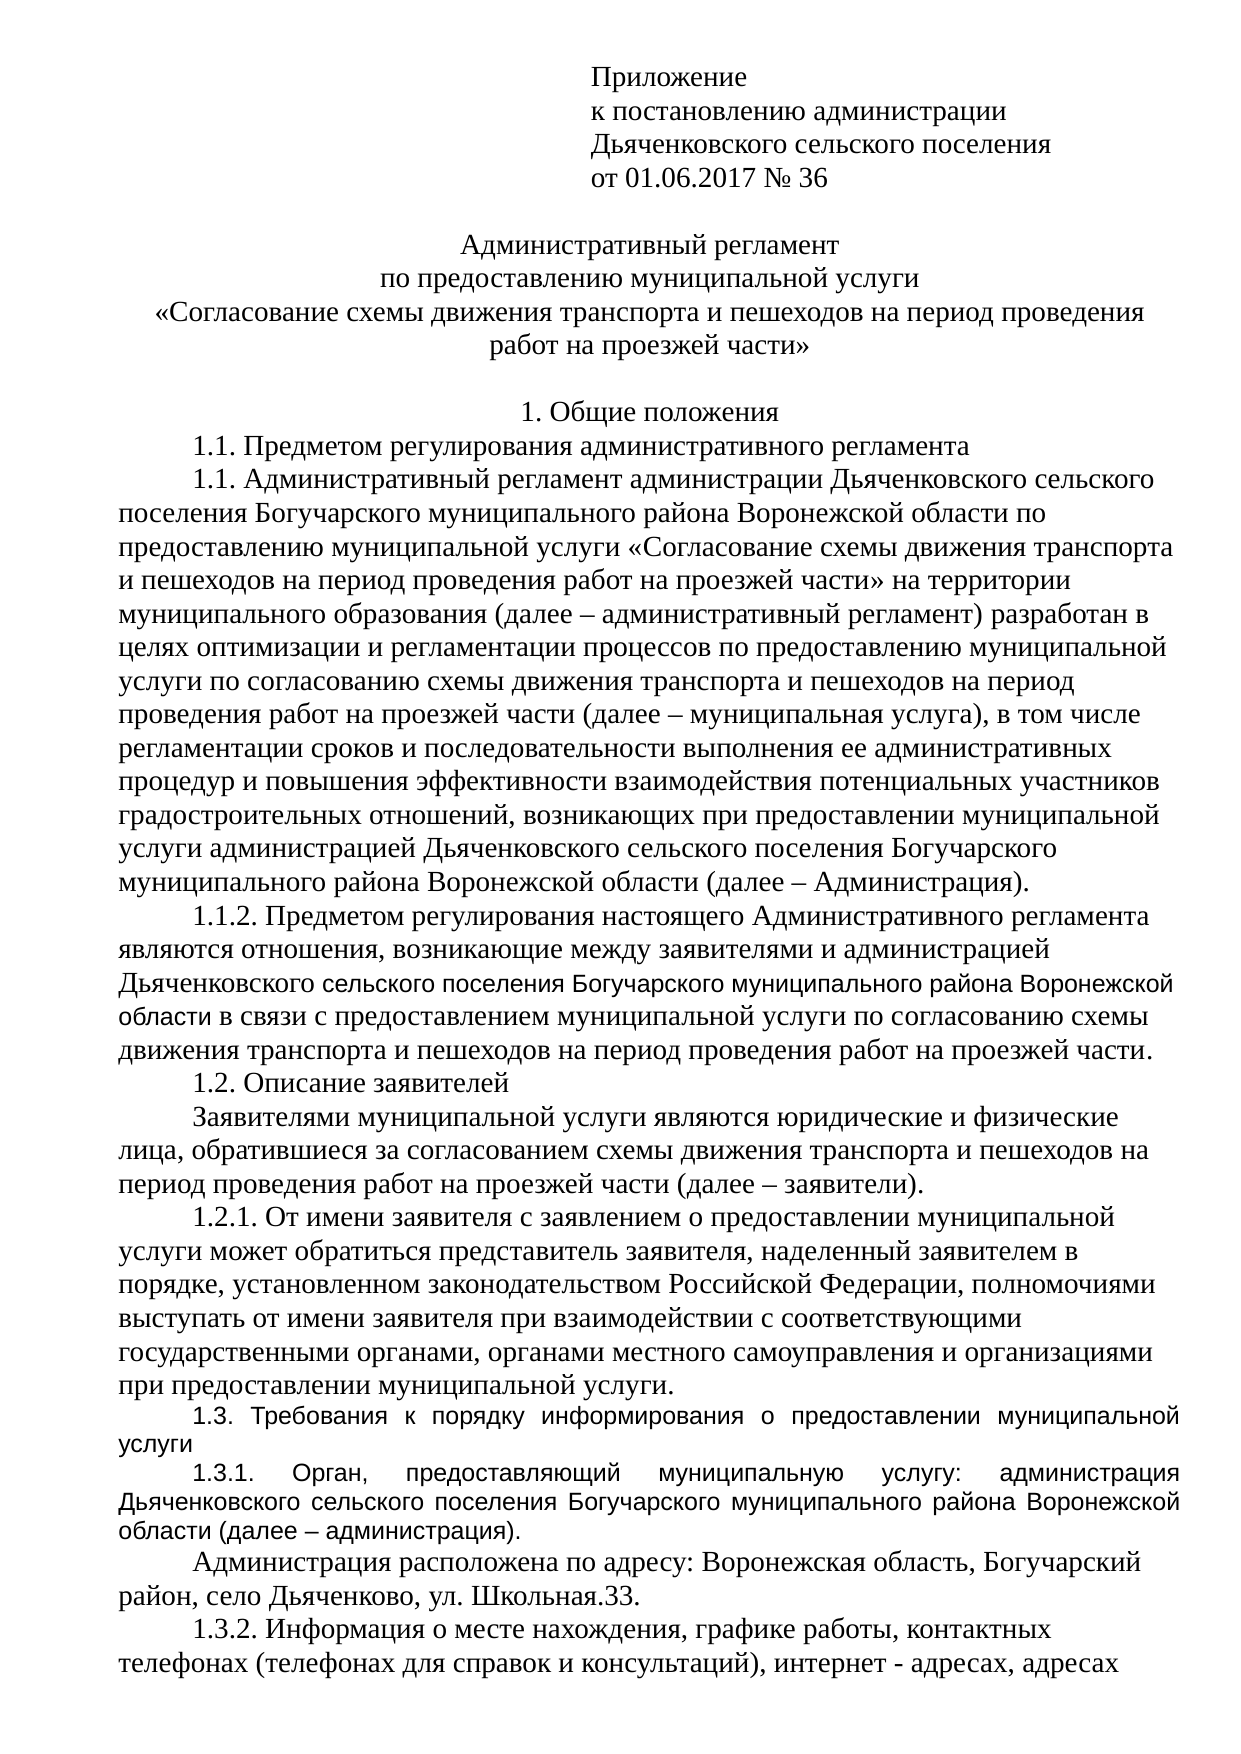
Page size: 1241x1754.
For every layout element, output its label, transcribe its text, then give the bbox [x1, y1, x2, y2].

text 1.2.1. От имени заявителя с заявлением о предоставлении муниципальной услуги может обратиться представитель заявителя, наделенный заявителем в порядке, установленном законодательством Российской Федерации, полномочиями выступать от имени заявителя при взаимодействии с соответствующими государственными органами, органами местного самоуправления и организациями при предоставлении муниципальной услуги. [118, 1199, 1181, 1401]
text Заявителями муниципальной услуги являются юридические и физические лица, обратившиеся за согласованием схемы движения транспорта и пешеходов на период проведения работ на проезжей части (далее – заявители). [118, 1099, 1181, 1199]
text Дьяченковского сельского поселения [591, 126, 1181, 160]
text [118, 1612, 1181, 1679]
text Приложение [591, 59, 1181, 93]
text 1.3. Требования к порядку информирования о предоставлении муниципальной услуги [118, 1401, 1181, 1458]
text 1.2. Описание заявителей [118, 1065, 1181, 1099]
text 1. Общие положения [118, 394, 1181, 428]
text от 01.06.2017 № 36 [591, 160, 1181, 193]
text 1.1.2. Предметом регулирования настоящего Административного регламента являются отношения, возникающие между заявителями и администрацией Дьяченковского сельского поселения Богучарского муниципального района Воронежской области в связи с предоставлением муниципальной услуги по согласованию схемы движения транспорта и пешеходов на период проведения работ на проезжей части. [118, 898, 1181, 1065]
text Администрация расположена по адресу: Воронежская область, Богучарский район, село Дьяченково, ул. Школьная.33. [118, 1544, 1181, 1612]
text Административный регламент [118, 227, 1181, 260]
text 1.3.1. Орган, предоставляющий муниципальную услугу: администрация Дьяченковского сельского поселения Богучарского муниципального района Воронежской области (далее – администрация). [118, 1458, 1181, 1544]
text по предоставлению муниципальной услуги [118, 260, 1181, 294]
text «Согласование схемы движения транспорта и пешеходов на период проведения работ на проезжей части» [118, 294, 1181, 361]
text 1.1. Административный регламент администрации Дьяченковского сельского поселения Богучарского муниципального района Воронежской области по предоставлению муниципальной услуги «Согласование схемы движения транспорта и пешеходов на период проведения работ на проезжей части» на территории муниципального образования (далее – административный регламент) разработан в целях оптимизации и регламентации процессов по предоставлению муниципальной услуги по согласованию схемы движения транспорта и пешеходов на период проведения работ на проезжей части (далее – муниципальная услуга), в том числе регламентации сроков и последовательности выполнения ее административных процедур и повышения эффективности взаимодействия потенциальных участников градостроительных отношений, возникающих при предоставлении муниципальной услуги администрацией Дьяченковского сельского поселения Богучарского муниципального района Воронежской области (далее – Администрация). [118, 462, 1181, 898]
text 1.1. Предметом регулирования административного регламента [118, 428, 1181, 462]
text к постановлению администрации [591, 93, 1181, 126]
